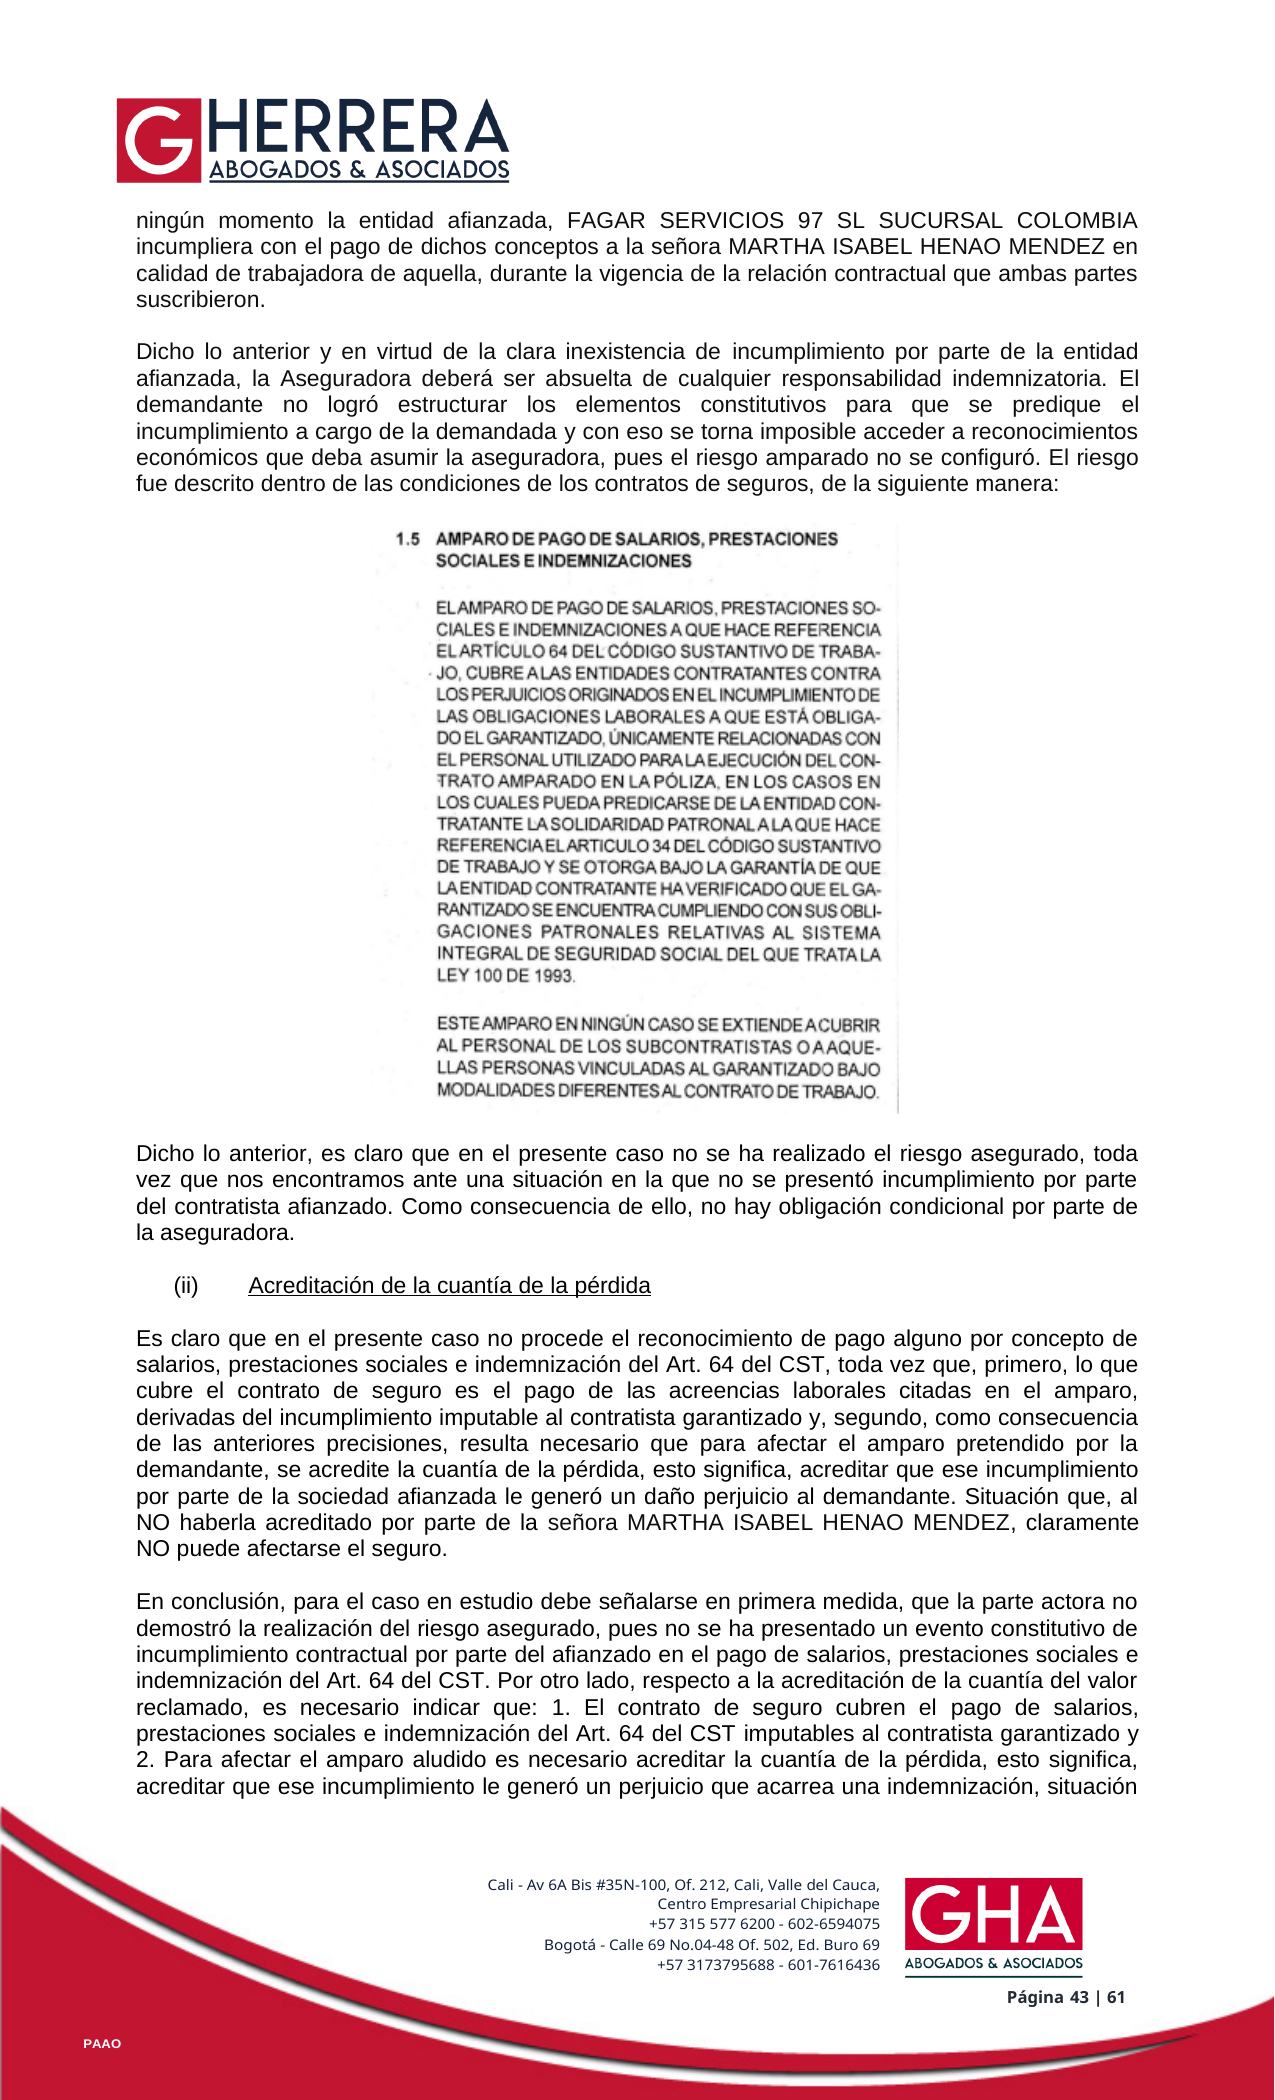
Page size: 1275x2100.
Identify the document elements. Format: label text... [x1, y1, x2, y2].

text Dicho lo anterior, es claro que en el presente caso no se ha realizado el riesgo asegurado, toda vez que nos encontramos ante una situación en la que no se presentó incumplimiento por parte del contratista afianzado. Como consecuencia de ello, no hay obligación condicional por parte de la aseguradora. [136, 1140, 1139, 1246]
text Dicho lo anterior y en virtud de la clara inexistencia de incumplimiento por parte de la entidad afianzada, la Aseguradora deberá ser absuelta de cualquier responsabilidad indemnizatoria. El demandante no logró estructurar los elementos constitutivos para que se predique el incumplimiento a cargo de la demandada y con eso se torna imposible acceder a reconocimientos económicos que deba asumir la aseguradora, pues el riesgo amparado no se configuró. El riesgo fue descrito dentro de las condiciones de los contratos de seguros, de la siguiente manera: [136, 338, 1139, 497]
list Acreditación de la cuantía de la pérdida [173, 1272, 1139, 1298]
picture [96, 75, 529, 206]
picture [370, 523, 899, 1114]
text Es claro que en el presente caso no procede el reconocimiento de pago alguno por concepto de salarios, prestaciones sociales e indemnización del Art. 64 del CST, toda vez que, primero, lo que cubre el contrato de seguro es el pago de las acreencias laborales citadas en el amparo, derivadas del incumplimiento imputable al contratista garantizado y, segundo, como consecuencia de las anteriores precisiones, resulta necesario que para afectar el amparo pretendido por la demandante, se acredite la cuantía de la pérdida, esto significa, acreditar que ese incumplimiento por parte de la sociedad afianzada le generó un daño perjuicio al demandante. Situación que, al NO haberla acreditado por parte de la señora MARTHA ISABEL HENAO MENDEZ, claramente NO puede afectarse el seguro. [136, 1324, 1139, 1562]
picture [0, 1793, 1275, 2100]
